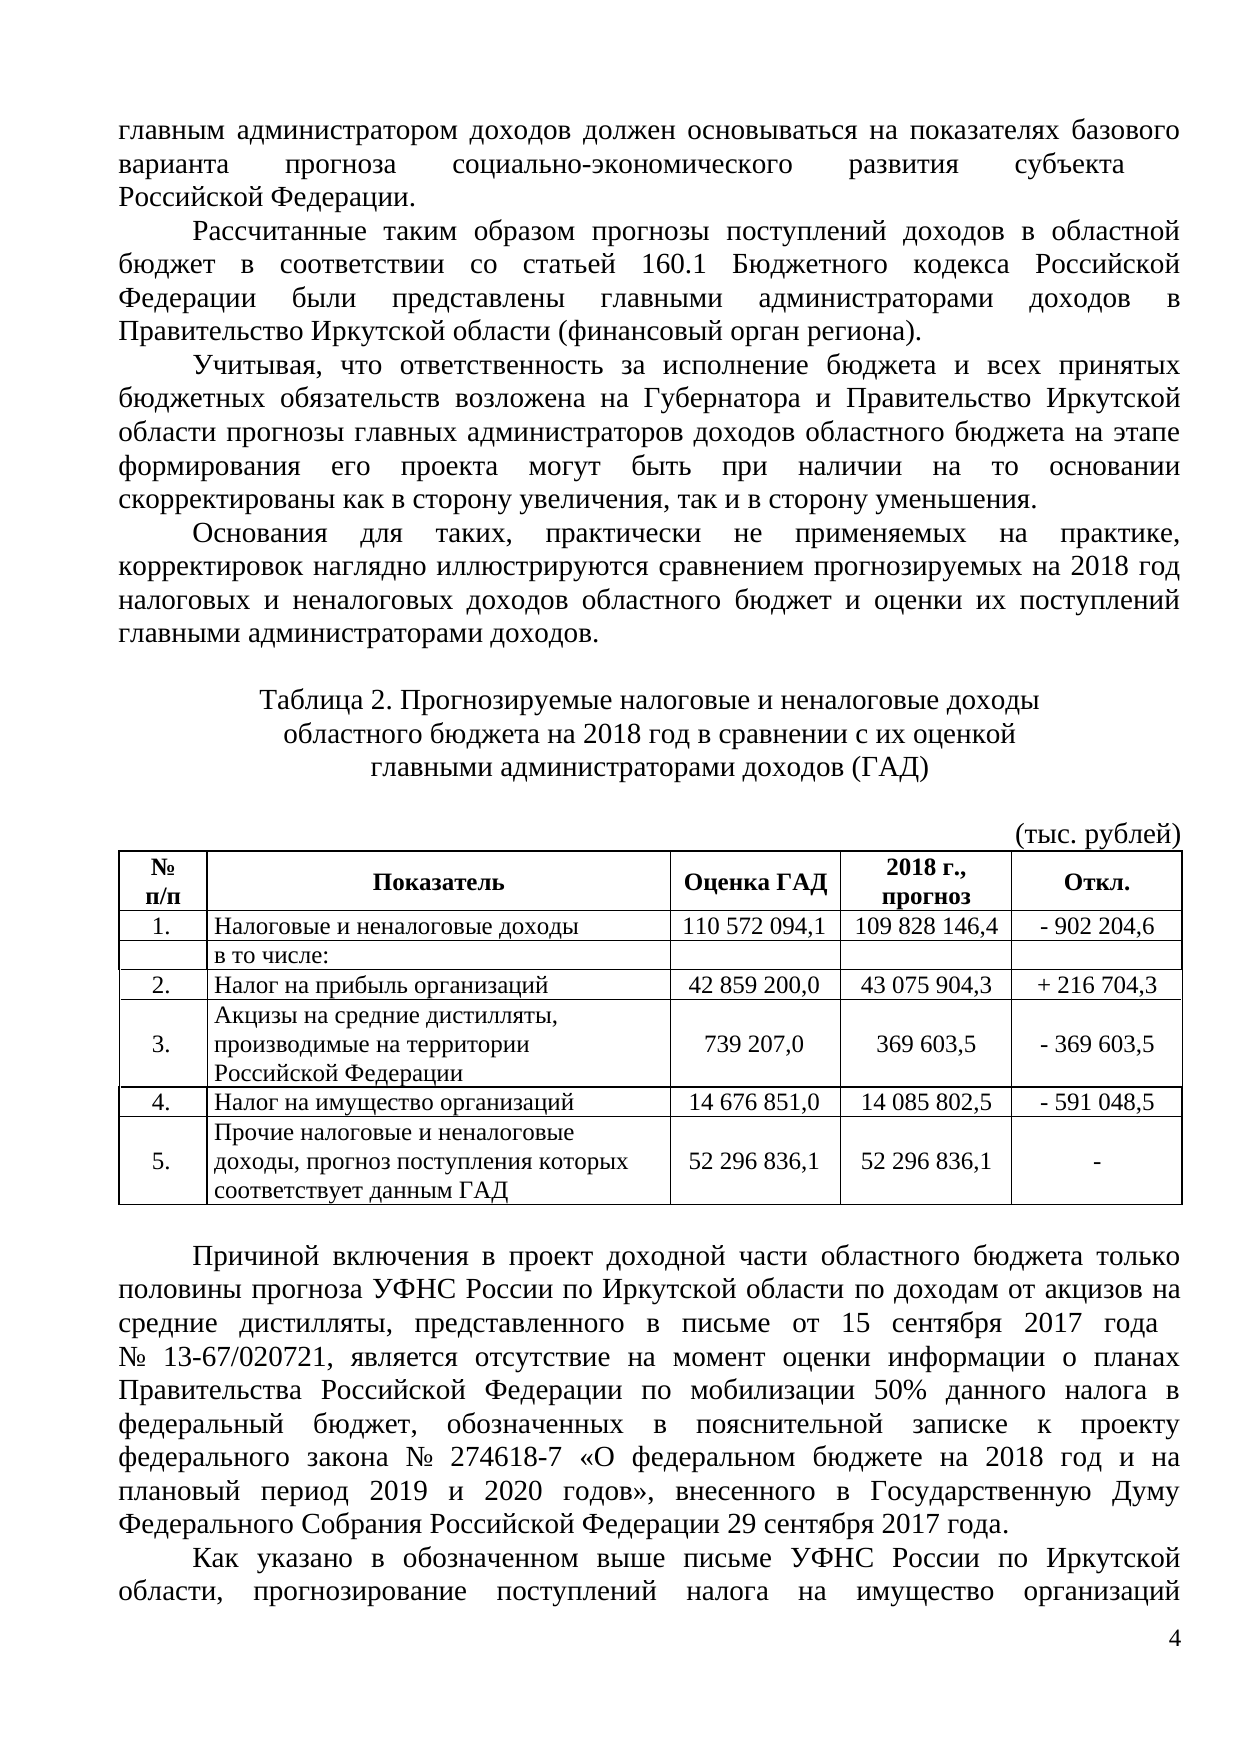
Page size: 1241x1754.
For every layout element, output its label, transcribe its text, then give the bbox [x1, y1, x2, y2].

table_cell в то числе: [208, 941, 670, 969]
table_cell 3. [120, 1000, 207, 1086]
table_cell + 216 704,3 [1012, 970, 1182, 999]
table_cell Налоговые и неналоговые доходы [208, 911, 670, 939]
table_cell - 591 048,5 [1012, 1088, 1181, 1116]
table_header 2018 г., прогноз [841, 852, 1011, 910]
table_cell [671, 941, 840, 969]
text Рассчитанные таким образом прогнозы поступлений доходов в областной бюджет в соответствии со статьей 160.1 Бюджетного кодекса Российской Федерации были представлены главными администраторами доходов в Правительство Иркутской области (финансовый орган региона). [118, 213, 1181, 347]
table_cell Прочие налоговые и неналоговые доходы, прогноз поступления которых соответствует данным ГАД [208, 1117, 670, 1203]
table_header Оценка ГАД [671, 852, 840, 910]
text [118, 112, 1181, 213]
table_cell 14 085 802,5 [841, 1088, 1011, 1116]
table_cell [1012, 941, 1181, 969]
table_header Откл. [1012, 852, 1181, 910]
text главными администраторами доходов (ГАД) [118, 749, 1181, 783]
table_cell 42 859 200,0 [671, 970, 840, 999]
table_cell 109 828 146,4 [841, 911, 1011, 939]
text (тыс. рублей) [118, 817, 1181, 850]
table_cell 14 676 851,0 [671, 1088, 840, 1116]
text Таблица 2. Прогнозируемые налоговые и неналоговые доходы [118, 682, 1181, 716]
table_cell - [1012, 1117, 1181, 1203]
table_cell [841, 941, 1011, 969]
table_cell 5. [120, 1117, 206, 1203]
table_cell 1. [120, 911, 206, 939]
table_cell Налог на прибыль организаций [208, 970, 670, 999]
table_cell 369 603,5 [841, 1000, 1011, 1086]
table_cell - 369 603,5 [1012, 999, 1182, 1086]
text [118, 1540, 1181, 1607]
text Основания для таких, практически не применяемых на практике, корректировок наглядно иллюстрируются сравнением прогнозируемых на 2018 год налоговых и неналоговых доходов областного бюджет и оценки их поступлений главными администраторами доходов. [118, 515, 1181, 649]
text Причиной включения в проект доходной части областного бюджета только половины прогноза УФНС России по Иркутской области по доходам от акцизов на средние дистилляты, представленного в письме от 15 сентября 2017 года № 13-67/020721, является отсутствие на момент оценки информации о планах Правительства Российской Федерации по мобилизации 50% данного налога в федеральный бюджет, обозначенных в пояснительной записке к проекту федерального закона № 274618-7 «О федеральном бюджете на 2018 год и на плановый период 2019 и 2020 годов», внесенного в Государственную Думу Федерального Собрания Российской Федерации 29 сентября 2017 года. [118, 1238, 1181, 1540]
table_cell 2. [120, 970, 207, 999]
table_cell 110 572 094,1 [671, 911, 840, 939]
table_cell Акцизы на средние дистилляты, производимые на территории Российской Федерации [208, 1000, 670, 1086]
table_cell Налог на имущество организаций [208, 1088, 670, 1116]
table_header Показатель [208, 852, 670, 910]
table_cell 739 207,0 [671, 1000, 840, 1086]
table_cell 52 296 836,1 [841, 1117, 1011, 1203]
table_cell - 902 204,6 [1012, 911, 1181, 939]
table_cell 52 296 836,1 [671, 1117, 840, 1203]
table_header № п/п [120, 852, 206, 910]
text областного бюджета на 2018 год в сравнении с их оценкой [118, 716, 1181, 749]
text Учитывая, что ответственность за исполнение бюджета и всех принятых бюджетных обязательств возложена на Губернатора и Правительство Иркутской области прогнозы главных администраторов доходов областного бюджета на этапе формирования его проекта могут быть при наличии на то основании скорректированы как в сторону увеличения, так и в сторону уменьшения. [118, 347, 1181, 515]
table_cell 43 075 904,3 [841, 970, 1011, 999]
table_cell 4. [120, 1087, 206, 1116]
table_cell [120, 941, 206, 969]
